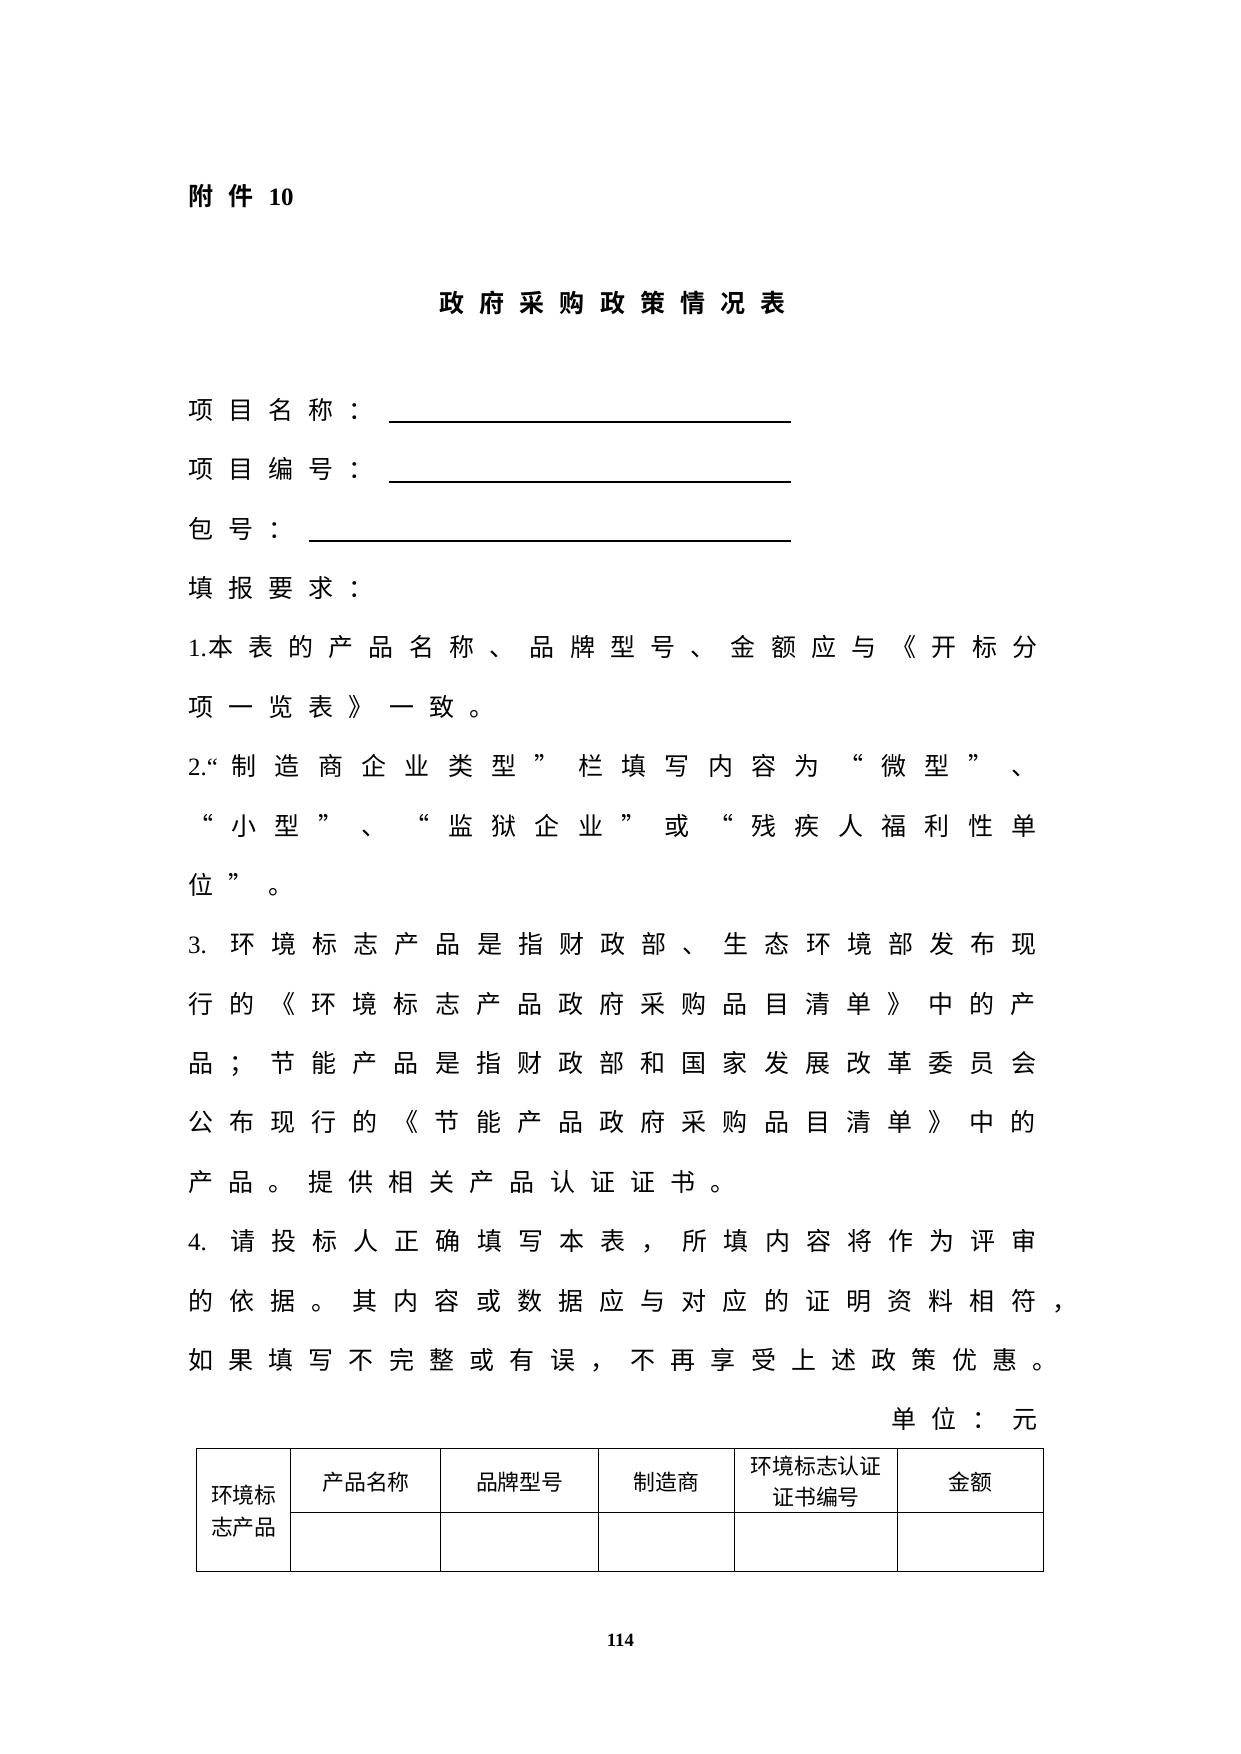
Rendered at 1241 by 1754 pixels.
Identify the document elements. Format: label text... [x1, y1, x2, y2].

text 1.本表的产品名称、品牌型号、金额应与《开标分项一览表》一致。 [188, 616, 1052, 735]
table_cell [898, 1513, 1043, 1571]
table_header 品牌型号 [441, 1449, 598, 1512]
table_header 产品名称 [291, 1449, 440, 1512]
table_cell [441, 1513, 598, 1571]
table_header 环境标志认证证书编号 [735, 1449, 897, 1512]
table_header 制造商 [599, 1449, 734, 1512]
table_header 环境标志产品 [197, 1449, 290, 1571]
text 包号： [188, 498, 1052, 557]
text 3. 环境标志产品是指财政部、生态环境部发布现行的《环境标志产品政府采购品目清单》中的产品；节能产品是指财政部和国家发展改革委员会公布现行的《节能产品政府采购品目清单》中的产品。提供相关产品认证证书。 [188, 913, 1052, 1210]
text 项目名称： [188, 379, 1052, 438]
table_header 金额 [898, 1449, 1043, 1512]
text 附件10 [188, 164, 1052, 224]
table_cell [735, 1513, 897, 1571]
text 2.“制造商企业类型”栏填写内容为“微型”、“小型”、“监狱企业”或“残疾人福利性单位”。 [188, 735, 1052, 913]
table_cell [599, 1513, 734, 1571]
text 项目编号： [188, 438, 1052, 498]
text 政府采购政策情况表 [188, 272, 1052, 331]
text 单位：元 [188, 1388, 1052, 1448]
text 4. 请投标人正确填写本表，所填内容将作为评审的依据。其内容或数据应与对应的证明资料相符，如果填写不完整或有误，不再享受上述政策优惠。 [188, 1210, 1052, 1388]
text 填报要求： [188, 557, 1052, 616]
table_cell [291, 1513, 440, 1571]
